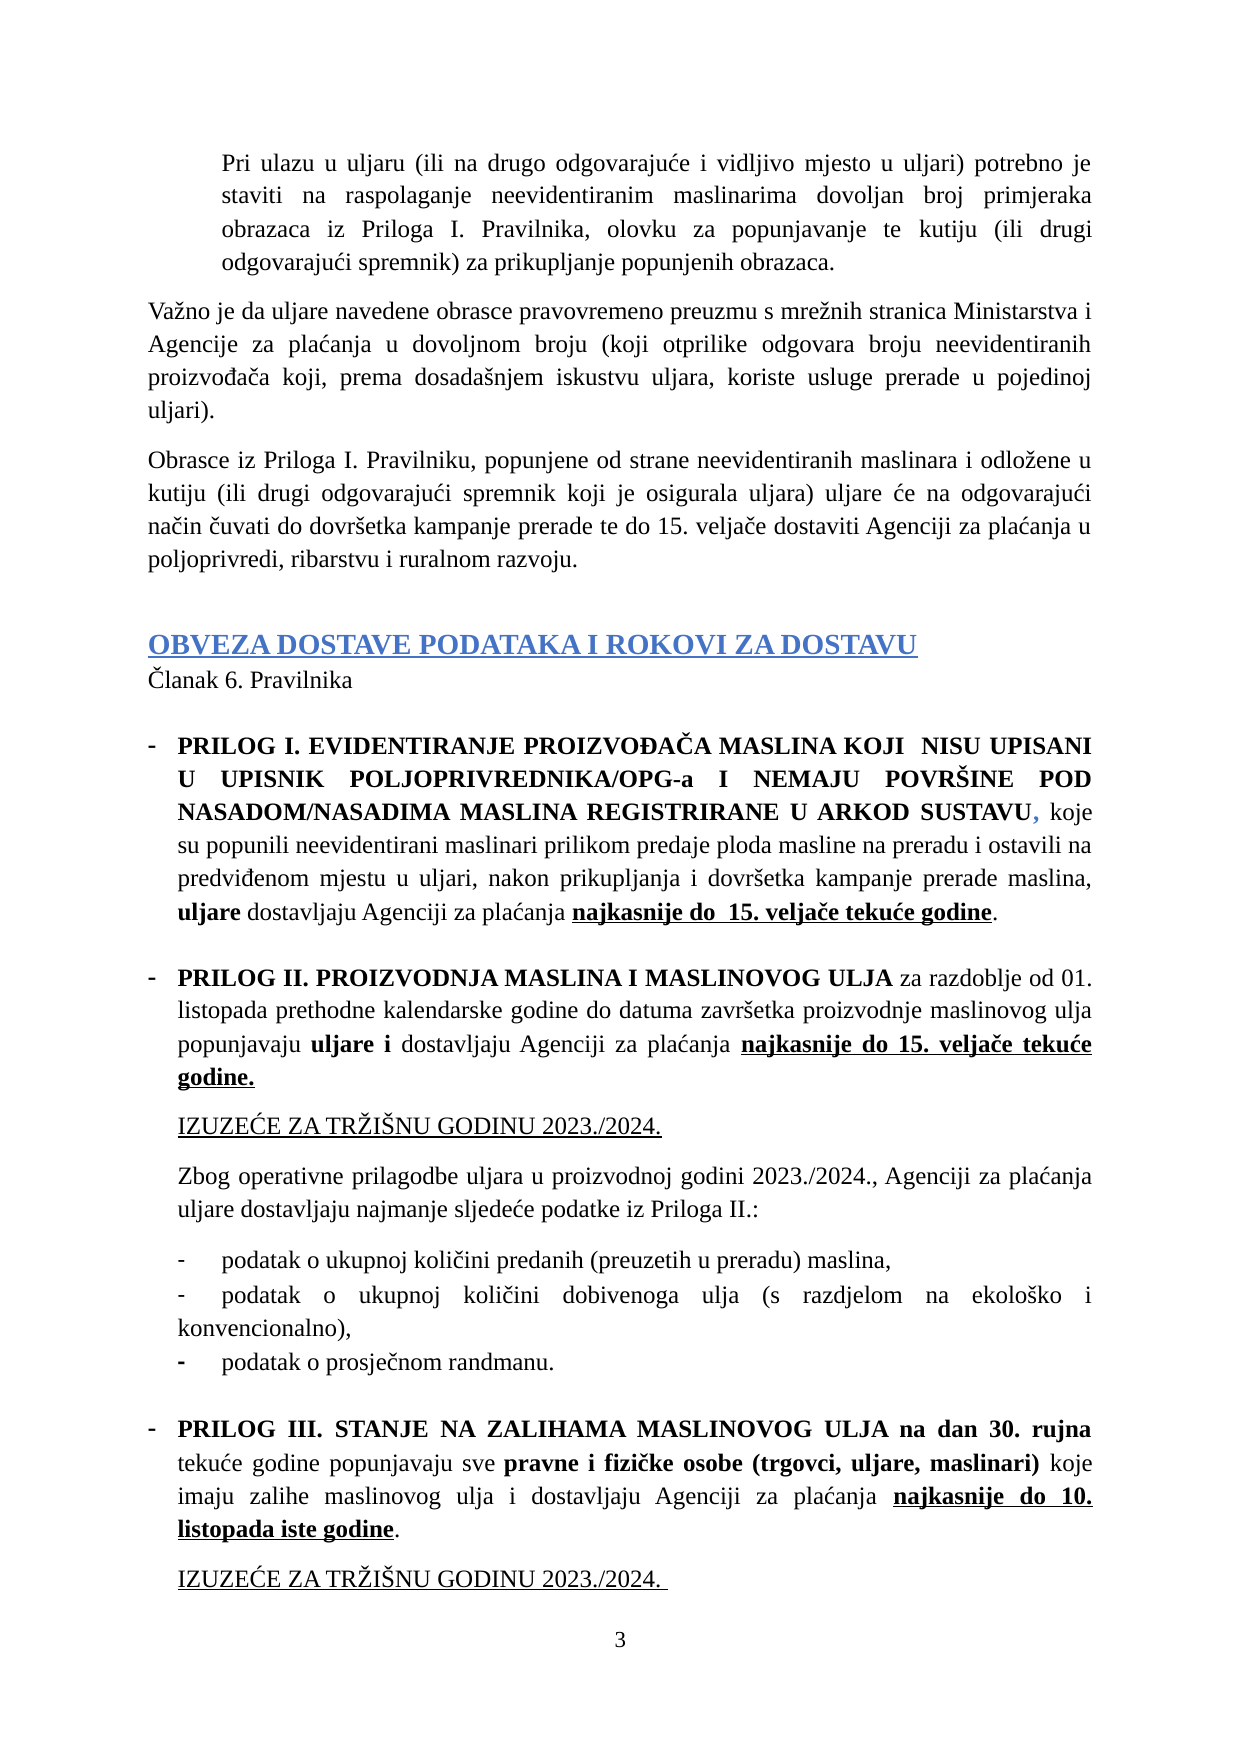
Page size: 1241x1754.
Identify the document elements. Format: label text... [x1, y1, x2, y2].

text Zbog operativne prilagodbe uljara u proizvodnoj godini 2023./2024., Agenciji za plaćanja uljare dostavljaju najmanje sljedeće podatke iz Priloga II.: [177, 1161, 1093, 1223]
list PRILOG II. PROIZVODNJA MASLINA I MASLINOVOG ULJA za razdoblje od 01. listopada prethodne kalendarske godine do datuma završetka proizvodnje maslinovog ulja popunjavaju uljare i dostavljaju Agenciji za plaćanja najkasnije do 15. veljače tekuće godine. [148, 963, 1093, 1090]
list PRILOG I. EVIDENTIRANJE PROIZVOĐAČA MASLINA KOJI NISU UPISANI U UPISNIK POLJOPRIVREDNIKA/OPG-a I NEMAJU POVRŠINE POD NASADOM/NASADIMA MASLINA REGISTRIRANE U ARKOD SUSTAVU, koje su popunili neevidentirani maslinari prilikom predaje ploda masline na preradu i ostavili na predviđenom mjestu u uljari, nakon prikupljanja i dovršetka kampanje prerade maslina, uljare dostavljaju Agenciji za plaćanja najkasnije do 15. veljače tekuće godine. [148, 731, 1093, 925]
text Važno je da uljare navedene obrasce pravovremeno preuzmu s mrežnih stranica Ministarstva i Agencije za plaćanja u dovoljnom broju (koji otprilike odgovara broju neevidentiranih proizvođača koji, prema dosadašnjem iskustvu uljara, koriste usluge prerade u pojedinoj uljari). [148, 296, 1093, 424]
text Članak 6. Pravilnika [148, 665, 1093, 694]
text Obrasce iz Priloga I. Pravilniku, popunjene od strane neevidentiranih maslinara i odložene u kutiju (ili drugi odgovarajući spremnik koji je osigurala uljara) uljare će na odgovarajući način čuvati do dovršetka kampanje prerade te do 15. veljače dostaviti Agenciji za plaćanja u poljoprivredi, ribarstvu i ruralnom razvoju. [148, 445, 1093, 573]
text OBVEZA DOSTAVE PODATAKA I ROKOVI ZA DOSTAVU [148, 627, 1093, 660]
text Pri ulazu u uljaru (ili na drugo odgovarajuće i vidljivo mjesto u uljari) potrebno je staviti na raspolaganje neevidentiranim maslinarima dovoljan broj primjeraka obrazaca iz Priloga I. Pravilnika, olovku za popunjavanje te kutiju (ili drugi odgovarajući spremnik) za prikupljanje popunjenih obrazaca. [221, 148, 1093, 275]
text IZUZEĆE ZA TRŽIŠNU GODINU 2023./2024. [177, 1111, 1093, 1140]
list podatak o ukupnoj količini predanih (preuzetih u preradu) maslina, [177, 1244, 1093, 1274]
text IZUZEĆE ZA TRŽIŠNU GODINU 2023./2024. [177, 1564, 1093, 1592]
list podatak o prosječnom randmanu. [177, 1347, 1093, 1377]
list PRILOG III. STANJE NA ZALIHAMA MASLINOVOG ULJA na dan 30. rujna tekuće godine popunjavaju sve pravne i fizičke osobe (trgovci, uljare, maslinari) koje imaju zalihe maslinovog ulja i dostavljaju Agenciji za plaćanja najkasnije do 10. listopada iste godine. [148, 1414, 1093, 1543]
list podatak o ukupnoj količini dobivenoga ulja (s razdjelom na ekološko i konvencionalno), [177, 1279, 1093, 1342]
